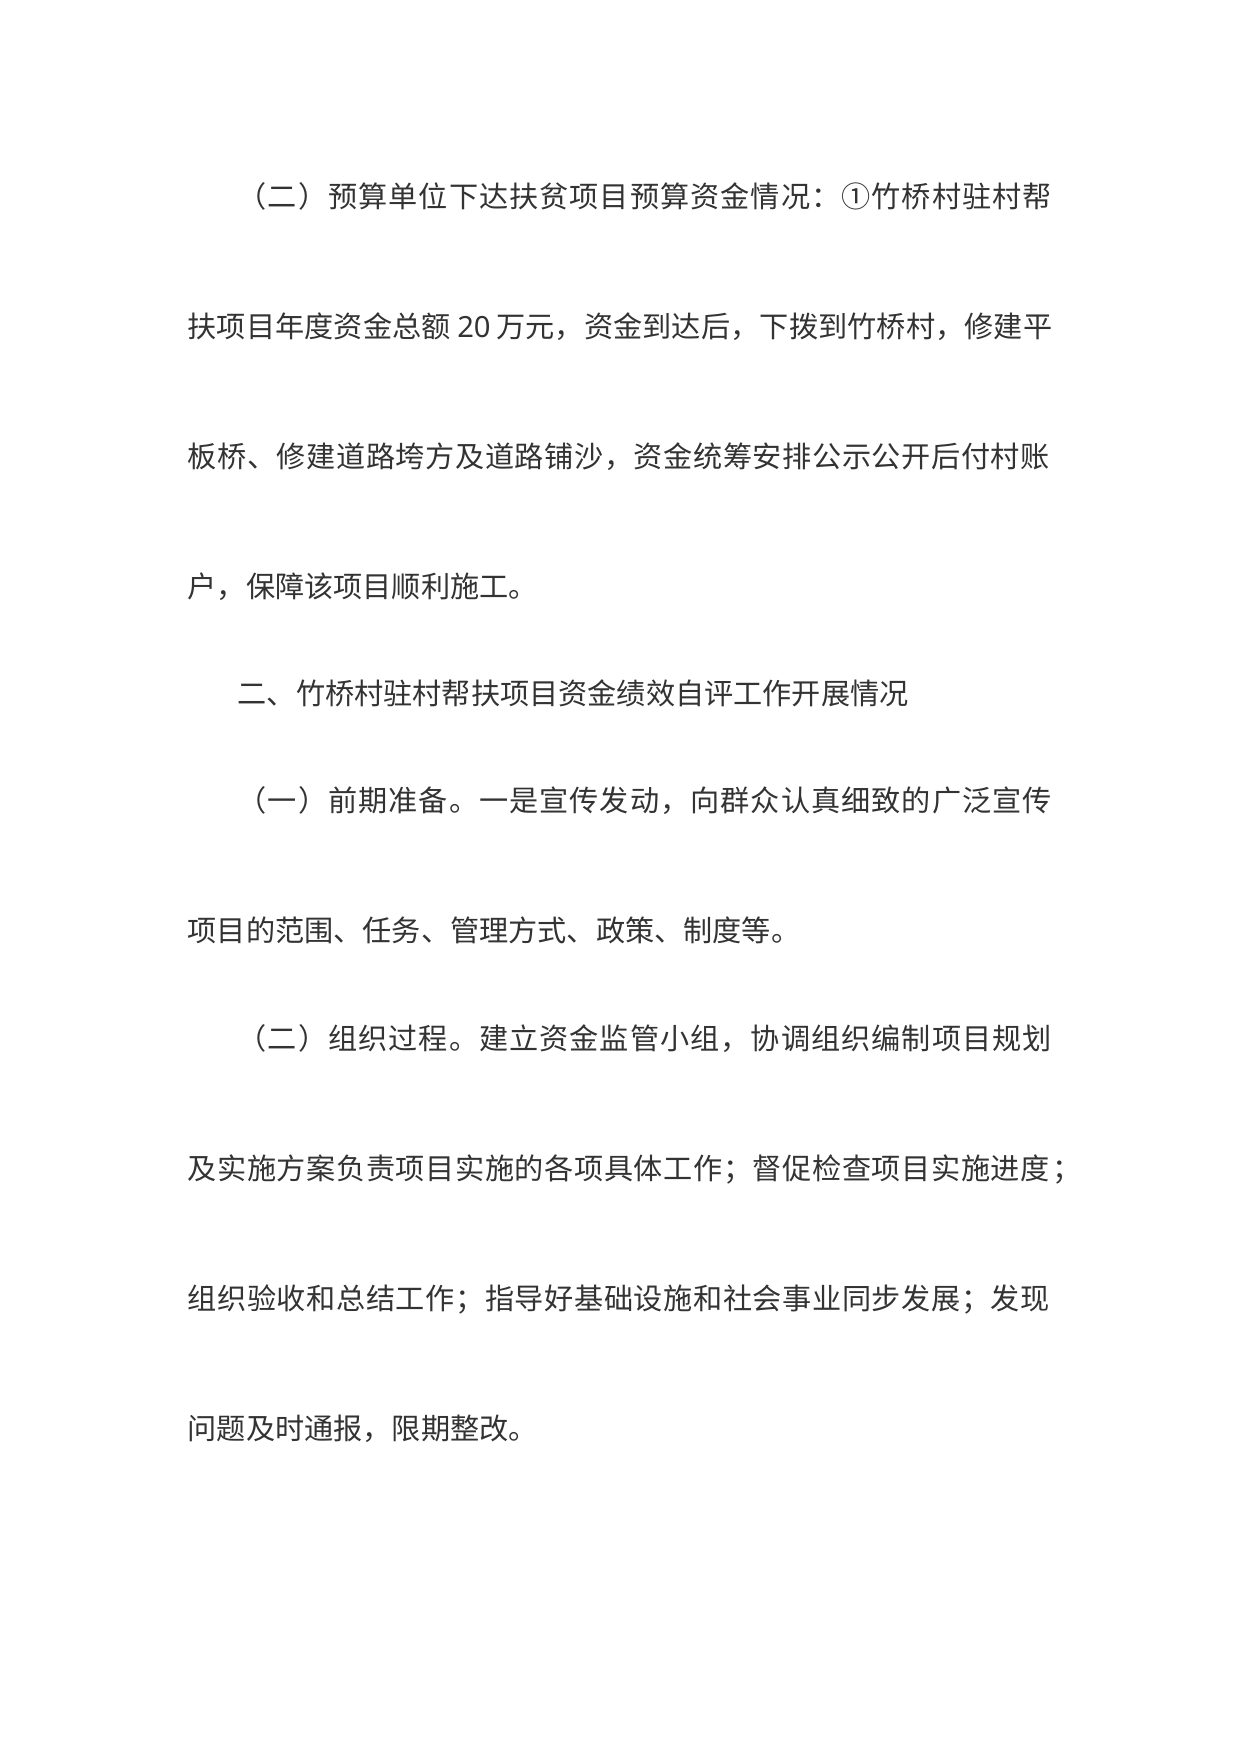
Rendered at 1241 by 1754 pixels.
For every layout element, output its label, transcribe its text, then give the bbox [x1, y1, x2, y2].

text （二）预算单位下达扶贫项目预算资金情况：①竹桥村驻村帮扶项目年度资金总额20万元，资金到达后，下拨到竹桥村，修建平板桥、修建道路垮方及道路铺沙，资金统筹安排公示公开后付村账户，保障该项目顺利施工。 [187, 162, 1053, 617]
text 二、竹桥村驻村帮扶项目资金绩效自评工作开展情况 [187, 659, 1053, 724]
text （二）组织过程。建立资金监管小组，协调组织编制项目规划及实施方案负责项目实施的各项具体工作；督促检查项目实施进度；组织验收和总结工作；指导好基础设施和社会事业同步发展；发现问题及时通报，限期整改。 [187, 1004, 1053, 1459]
text （一）前期准备。一是宣传发动，向群众认真细致的广泛宣传项目的范围、任务、管理方式、政策、制度等。 [187, 767, 1053, 962]
